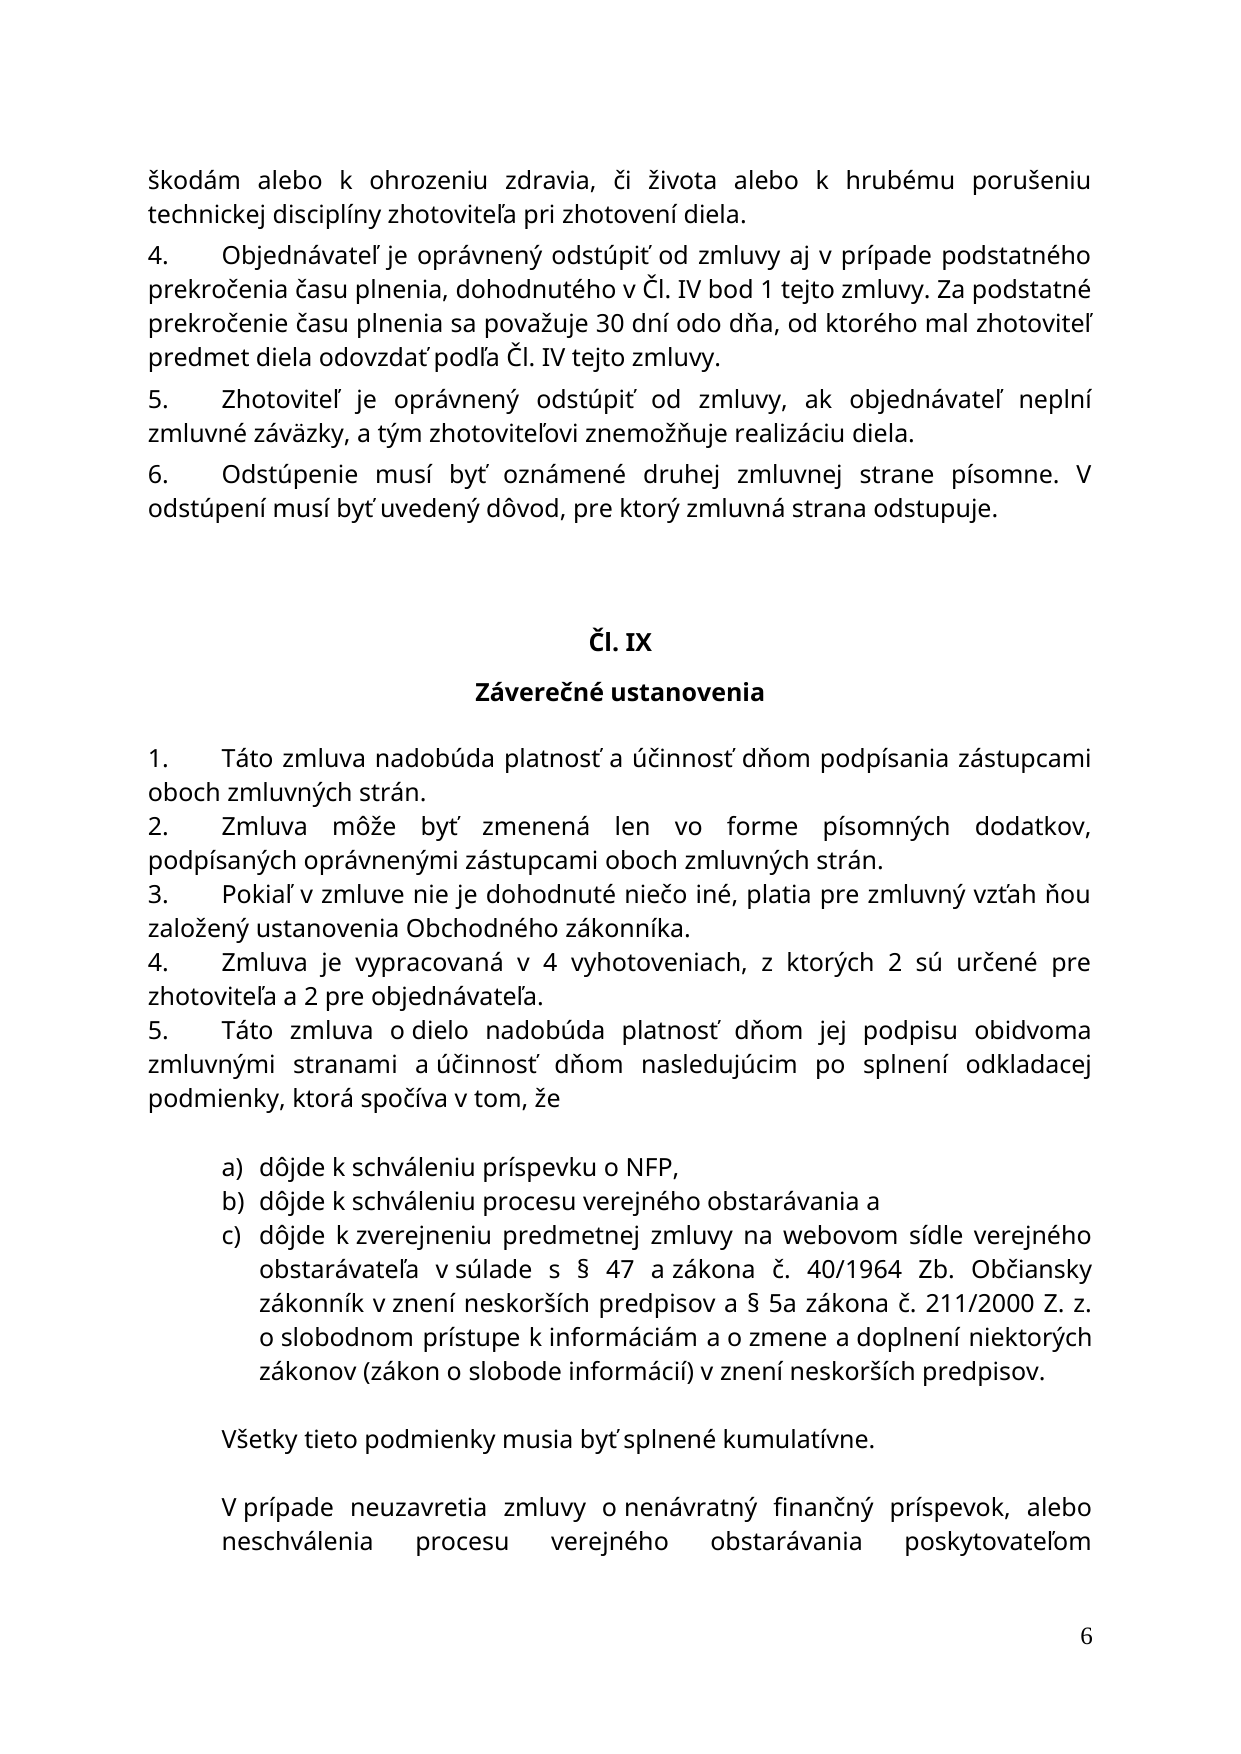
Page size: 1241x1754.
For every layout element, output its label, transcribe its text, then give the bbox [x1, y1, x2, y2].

list Objednávateľ je oprávnený odstúpiť od zmluvy aj v prípade podstatného prekročenia času plnenia, dohodnutého v Čl. IV bod 1 tejto zmluvy. Za podstatné prekročenie času plnenia sa považuje 30 dní odo dňa, od ktorého mal zhotoviteľ predmet diela odovzdať podľa Čl. IV tejto zmluvy. [148, 238, 1092, 374]
list Táto zmluva o dielo nadobúda platnosť dňom jej podpisu obidvoma zmluvnými stranami a účinnosť dňom nasledujúcim po splnení odkladacej podmienky, ktorá spočíva v tom, že [148, 1013, 1092, 1115]
text Záverečné ustanovenia [148, 675, 1092, 709]
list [221, 1490, 1092, 1558]
list dôjde k schváleniu príspevku o NFP, [221, 1149, 1092, 1183]
list Zhotoviteľ je oprávnený odstúpiť od zmluvy, ak objednávateľ neplní zmluvné záväzky, a tým zhotoviteľovi znemožňuje realizáciu diela. [148, 381, 1092, 449]
text Čl. IX [148, 624, 1092, 658]
list Všetky tieto podmienky musia byť splnené kumulatívne. [221, 1422, 1092, 1456]
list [148, 162, 1092, 231]
list Zmluva môže byť zmenená len vo forme písomných dodatkov, podpísaných oprávnenými zástupcami oboch zmluvných strán. [148, 808, 1092, 877]
list Odstúpenie musí byť oznámené druhej zmluvnej strane písomne. V odstúpení musí byť uvedený dôvod, pre ktorý zmluvná strana odstupuje. [148, 457, 1092, 525]
list dôjde k schváleniu procesu verejného obstarávania a [221, 1183, 1092, 1217]
list Zmluva je vypracovaná v 4 vyhotoveniach, z ktorých 2 sú určené pre zhotoviteľa a 2 pre objednávateľa. [148, 945, 1092, 1013]
list Táto zmluva nadobúda platnosť a účinnosť dňom podpísania zástupcami oboch zmluvných strán. [148, 740, 1092, 808]
list Pokiaľ v zmluve nie je dohodnuté niečo iné, platia pre zmluvný vzťah ňou založený ustanovenia Obchodného zákonníka. [148, 877, 1092, 945]
list dôjde k zverejneniu predmetnej zmluvy na webovom sídle verejného obstarávateľa v súlade s § 47 a zákona č. 40/1964 Zb. Občiansky zákonník v znení neskorších predpisov a § 5a zákona č. 211/2000 Z. z. o slobodnom prístupe k informáciám a o zmene a doplnení niektorých zákonov (zákon o slobode informácií) v znení neskorších predpisov. [221, 1217, 1092, 1388]
